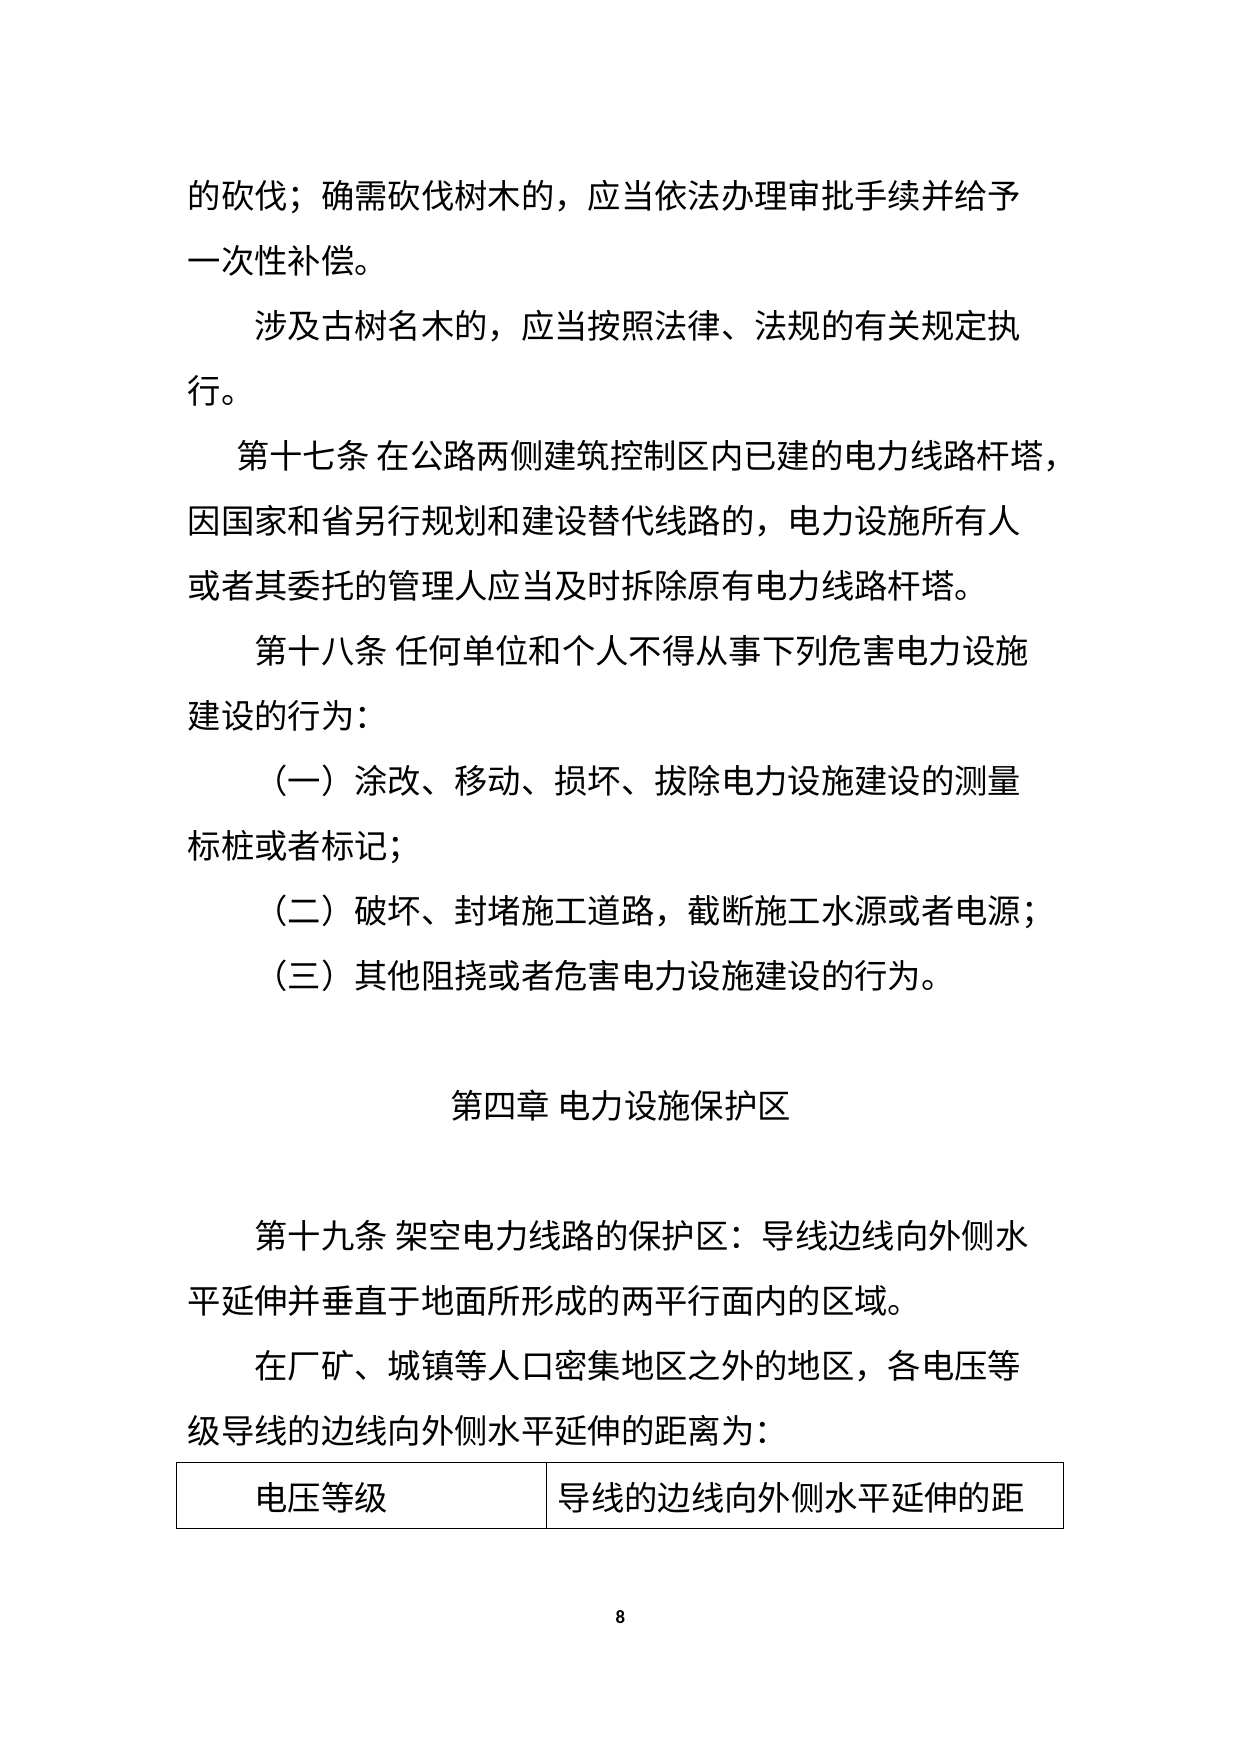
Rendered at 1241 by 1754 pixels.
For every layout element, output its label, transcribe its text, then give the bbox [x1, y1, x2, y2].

table_header 电压等级 [177, 1463, 546, 1528]
text （二）破坏、封堵施工道路，截断施工水源或者电源； [187, 877, 1053, 942]
text 第四章 电力设施保护区 [187, 1072, 1053, 1137]
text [187, 162, 1053, 292]
text 第十八条 任何单位和个人不得从事下列危害电力设施建设的行为： [187, 617, 1053, 747]
text 第十九条 架空电力线路的保护区：导线边线向外侧水平延伸并垂直于地面所形成的两平行面内的区域。 [187, 1202, 1053, 1332]
text （一）涂改、移动、损坏、拔除电力设施建设的测量标桩或者标记； [187, 747, 1053, 877]
table_header 导线的边线向外侧水平延伸的距离 [547, 1463, 1063, 1528]
text （三）其他阻挠或者危害电力设施建设的行为。 [187, 942, 1053, 1007]
text 涉及古树名木的，应当按照法律、法规的有关规定执行。 [187, 292, 1053, 422]
text 第十七条 在公路两侧建筑控制区内已建的电力线路杆塔，因国家和省另行规划和建设替代线路的，电力设施所有人或者其委托的管理人应当及时拆除原有电力线路杆塔。 [187, 422, 1053, 617]
text 在厂矿、城镇等人口密集地区之外的地区，各电压等级导线的边线向外侧水平延伸的距离为： [187, 1332, 1053, 1462]
